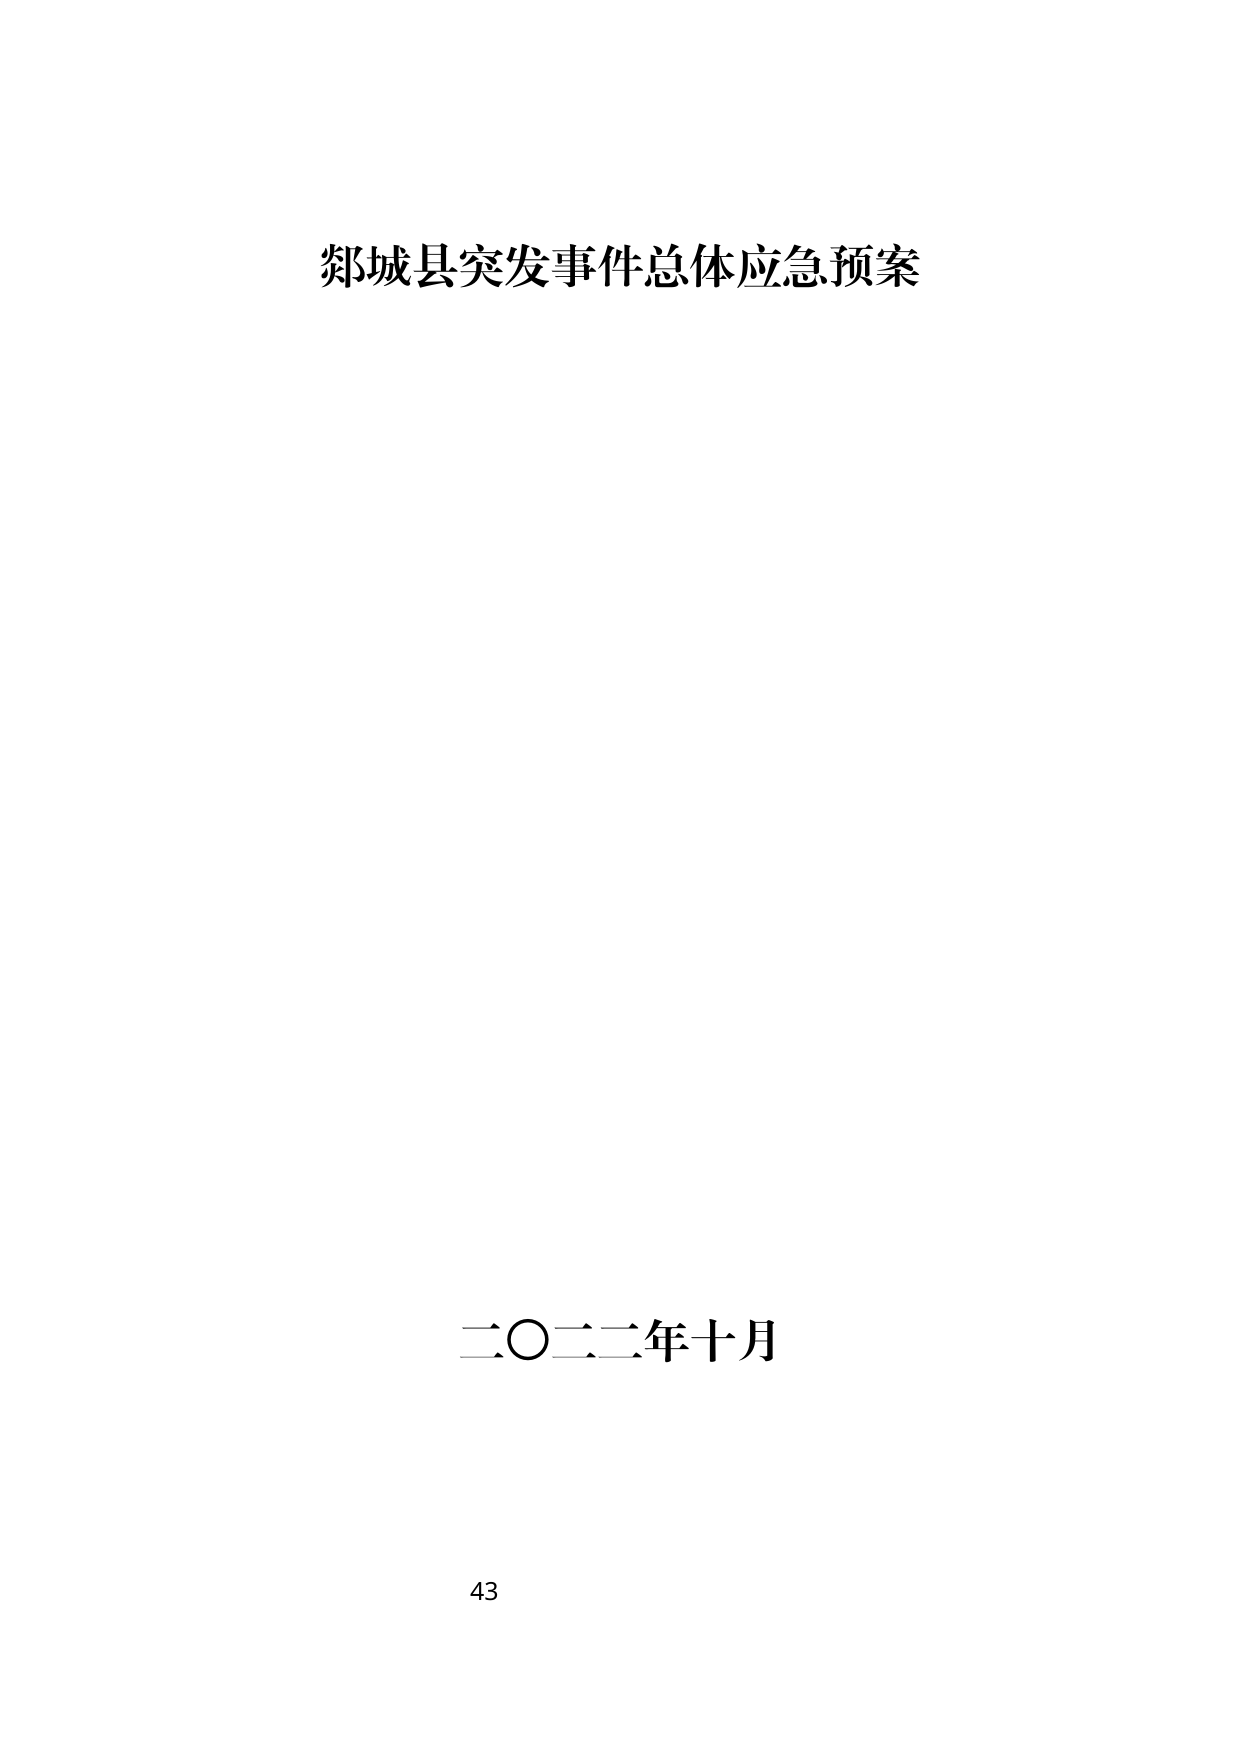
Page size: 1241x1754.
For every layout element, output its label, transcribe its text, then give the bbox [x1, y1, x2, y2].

text 二〇二二年十月 [165, 1313, 1075, 1373]
text 郯城县突发事件总体应急预案 [165, 239, 1075, 298]
